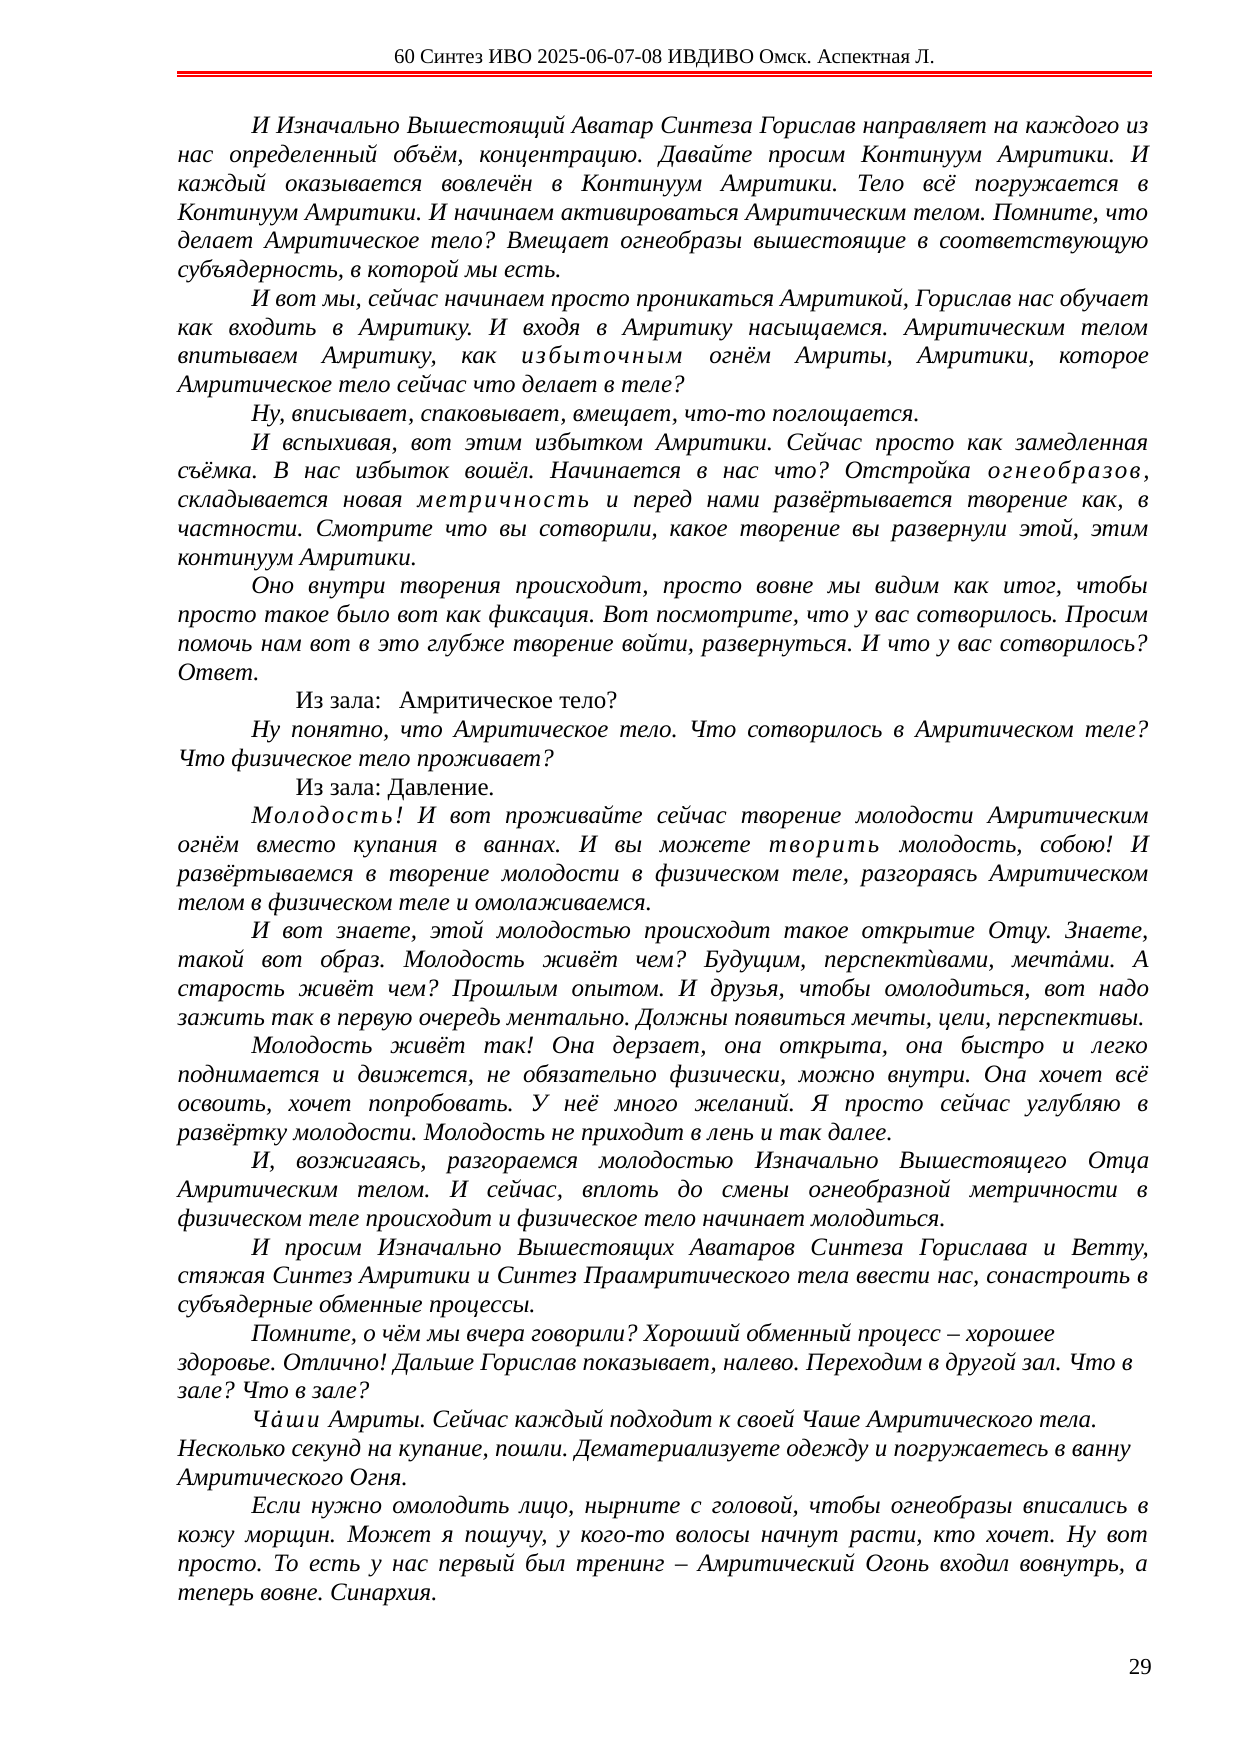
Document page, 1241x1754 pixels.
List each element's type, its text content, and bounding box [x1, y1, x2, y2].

text Из зала: Давление. [177, 772, 1152, 800]
text Из зала: Амритическое тело? [177, 685, 1152, 714]
text Если нужно омолодить лицо, нырните с головой, чтобы огнеобразы вписались в кожу морщин. Может я пошучу, у кого-то волосы начнут расти, кто хочет. Ну вот просто. То есть у нас первый был тренинг – Амритический Огонь входил вовнутрь, а теперь вовне. Синархия. [177, 1490, 1152, 1605]
text Оно внутри творения происходит, просто вовне мы видим как итог, чтобы просто такое было вот как фиксация. Вот посмотрите, что у вас сотворилось. Просим помочь нам вот в это глубже творение войти, развернуться. И что у вас сотворилось? Ответ. [177, 570, 1152, 685]
text Молодость живёт так! Она дерзает, она открыта, она быстро и легко поднимается и движется, не обязательно физически, можно внутри. Она хочет всё освоить, хочет попробовать. У неё много желаний. Я просто сейчас углубляю в развёртку молодости. Молодость не приходит в лень и так далее. [177, 1030, 1152, 1145]
text Ну понятно, что Амритическое тело. Что сотворилось в Амритическом теле? Что физическое тело проживает? [177, 714, 1152, 772]
text И вот мы, сейчас начинаем просто проникаться Амритикой, Горислав нас обучает как входить в Амритику. И входя в Амритику насыщаемся. Амритическим телом впитываем Амритику, как избыточным огнём Амриты, Амритики, которое Амритическое тело сейчас что делает в теле? [177, 283, 1152, 398]
text Чȧши Амриты. Сейчас каждый подходит к своей Чаше Амритического тела. Несколько секунд на купание, пошли. Дематериализуете одежду и погружаетесь в ванну Амритического Огня. [177, 1404, 1152, 1490]
text Ну, вписывает, спаковывает, вмещает, что-то поглощается. [177, 398, 1152, 427]
text И Изначально Вышестоящий Аватар Синтеза Горислав направляет на каждого из нас определенный объём, концентрацию. Давайте просим Континуум Амритики. И каждый оказывается вовлечён в Континуум Амритики. Тело всё погружается в Континуум Амритики. И начинаем активироваться Амритическим телом. Помните, что делает Амритическое тело? Вмещает огнеобразы вышестоящие в соответствующую субъядерность, в которой мы есть. [177, 110, 1152, 283]
text И просим Изначально Вышестоящих Аватаров Синтеза Горислава и Ветту, стяжая Синтез Амритики и Синтез Праамритического тела ввести нас, сонастроить в субъядерные обменные процессы. [177, 1232, 1152, 1318]
text Молодость! И вот проживайте сейчас творение молодости Амритическим огнём вместо купания в ваннах. И вы можете творить молодость, собою! И развёртываемся в творение молодости в физическом теле, разгораясь Амритическом телом в физическом теле и омолаживаемся. [177, 800, 1152, 915]
text И, возжигаясь, разгораемся молодостью Изначально Вышестоящего Отца Амритическим телом. И сейчас, вплоть до смены огнеобразной метричности в физическом теле происходит и физическое тело начинает молодиться. [177, 1145, 1152, 1232]
text Помните, о чём мы вчера говорили? Хороший обменный процесс – хорошее здоровье. Отлично! Дальше Горислав показывает, налево. Переходим в другой зал. Что в зале? Что в зале? [177, 1318, 1152, 1404]
text И вспыхивая, вот этим избытком Амритики. Сейчас просто как замедленная съёмка. В нас избыток вошёл. Начинается в нас что? Отстройка огнеобразов, складывается новая метричность и перед нами развёртывается творение как, в частности. Смотрите что вы сотворили, какое творение вы развернули этой, этим континуум Амритики. [177, 427, 1152, 570]
text И вот знаете, этой молодостью происходит такое открытие Отцу. Знаете, такой вот образ. Молодость живёт чем? Будущим, перспектѝвами, мечтȧми. А старость живёт чем? Прошлым опытом. И друзья, чтобы омолодиться, вот надо зажить так в первую очередь ментально. Должны появиться мечты, цели, перспективы. [177, 915, 1152, 1030]
